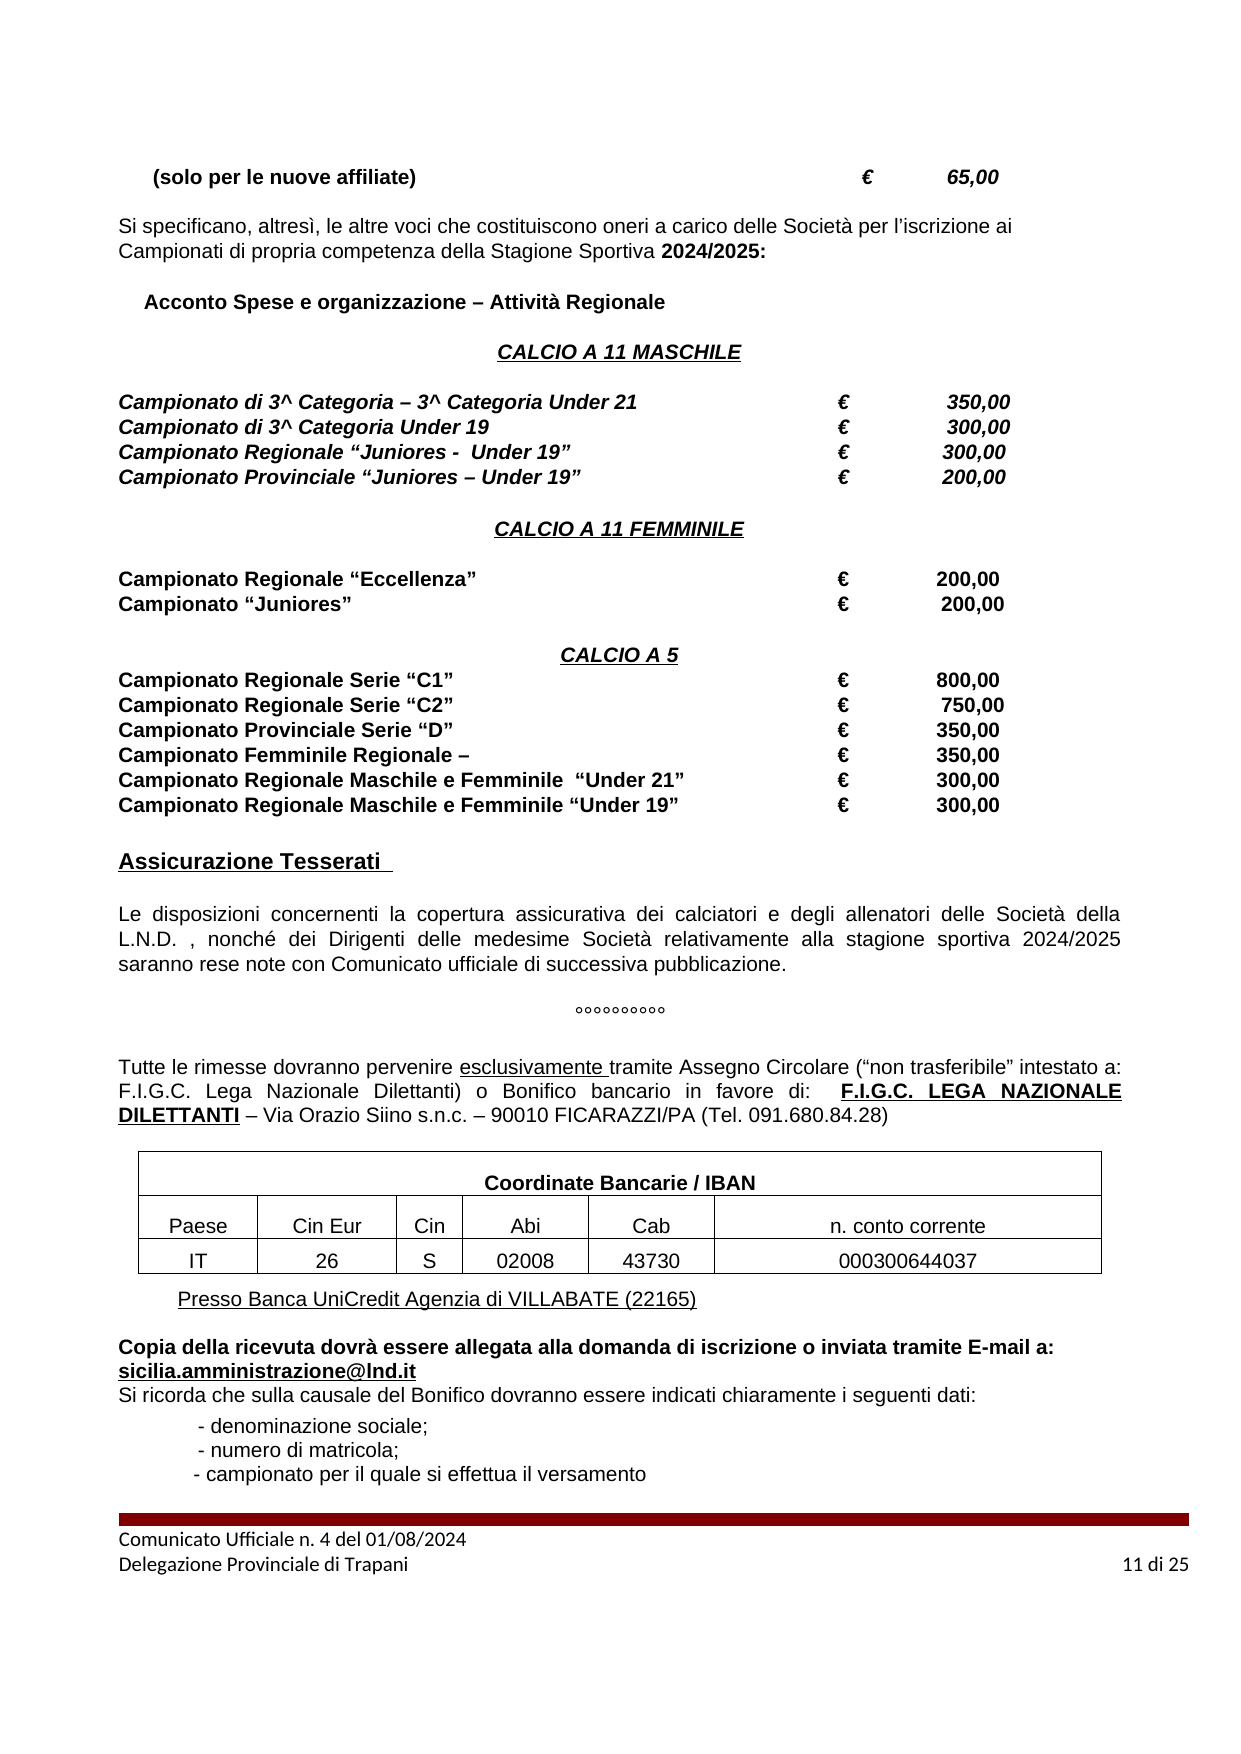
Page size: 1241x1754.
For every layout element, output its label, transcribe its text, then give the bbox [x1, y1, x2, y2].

text Acconto Spese e organizzazione – Attività Regionale [118, 289, 1122, 314]
table_cell 000300644037 [715, 1239, 1101, 1272]
text - numero di matricola; [156, 1438, 1122, 1462]
text Campionato “Juniores” € 200,00 [118, 590, 1122, 615]
text Assicurazione Tesserati [118, 848, 1122, 874]
text (solo per le nuove affiliate) € 65,00 [118, 165, 1122, 189]
text Presso Banca UniCredit Agenzia di VILLABATE (22165) [177, 1274, 1004, 1311]
table_header Coordinate Bancarie / IBAN [139, 1152, 1101, 1195]
text Campionato di 3^ Categoria – 3^ Categoria Under 21 € 350,00 [118, 389, 1122, 414]
table_cell n. conto corrente [715, 1196, 1101, 1238]
table_cell Abi [463, 1196, 588, 1238]
text Campionato Regionale Maschile e Femminile “Under 21” € 300,00 [118, 767, 1122, 792]
text Tutte le rimesse dovranno pervenire esclusivamente tramite Assegno Circolare (“non trasferibile” intestato a: F.I.G.C. Lega Nazionale Dilettanti) o Bonifico bancario in favore di: F.I.G.C. LEGA NAZIONALE DILETTANTI – Via Orazio Siino s.n.c. – 90010 FICARAZZI/PA (Tel. 091.680.84.28) [118, 1055, 1122, 1127]
text Campionato Regionale “Juniores - Under 19” € 300,00 [118, 439, 1122, 464]
text Campionato Provinciale “Juniores – Under 19” € 200,00 [118, 464, 1122, 489]
table_cell Cin Eur [258, 1196, 396, 1238]
table_cell Cab [589, 1196, 714, 1238]
text CALCIO A 11 FEMMINILE [118, 515, 1122, 540]
text Campionato Regionale Serie “C2” € 750,00 [118, 692, 1122, 717]
text Campionato Regionale Maschile e Femminile “Under 19” € 300,00 [118, 792, 1122, 817]
text CALCIO A 11 MASCHILE [118, 339, 1122, 364]
table_cell 26 [258, 1239, 396, 1272]
table_cell 43730 [589, 1239, 714, 1272]
text °°°°°°°°°° [118, 1002, 1122, 1028]
text Campionato Regionale Serie “C1” € 800,00 [118, 667, 1122, 692]
table_cell Cin [397, 1196, 462, 1238]
text Copia della ricevuta dovrà essere allegata alla domanda di iscrizione o inviata tramite E-mail a: sicilia.amministrazione@lnd.it [118, 1335, 1122, 1383]
text Le disposizioni concernenti la copertura assicurativa dei calciatori e degli allenatori delle Società della L.N.D. , nonché dei Dirigenti delle medesime Società relativamente alla stagione sportiva 2024/2025 saranno rese note con Comunicato ufficiale di successiva pubblicazione. [118, 874, 1122, 976]
text Campionati di propria competenza della Stagione Sportiva 2024/2025: [118, 238, 1122, 263]
text - denominazione sociale; [156, 1414, 1122, 1438]
table_cell 02008 [463, 1239, 588, 1272]
text Campionato Femminile Regionale – € 350,00 [118, 742, 1122, 767]
text Si ricorda che sulla causale del Bonifico dovranno essere indicati chiaramente i seguenti dati: [118, 1383, 1122, 1407]
text - campionato per il quale si effettua il versamento [118, 1462, 1122, 1486]
text Campionato di 3^ Categoria Under 19 € 300,00 [118, 414, 1122, 439]
text Campionato Provinciale Serie “D” € 350,00 [118, 717, 1122, 742]
table_cell S [397, 1239, 462, 1272]
text Si specificano, altresì, le altre voci che costituiscono oneri a carico delle Società per l’iscrizione ai [118, 213, 1122, 238]
table_cell Paese [139, 1196, 257, 1238]
text Campionato Regionale “Eccellenza” € 200,00 [118, 565, 1122, 590]
text CALCIO A 5 [118, 642, 1122, 667]
table_cell IT [139, 1239, 257, 1272]
